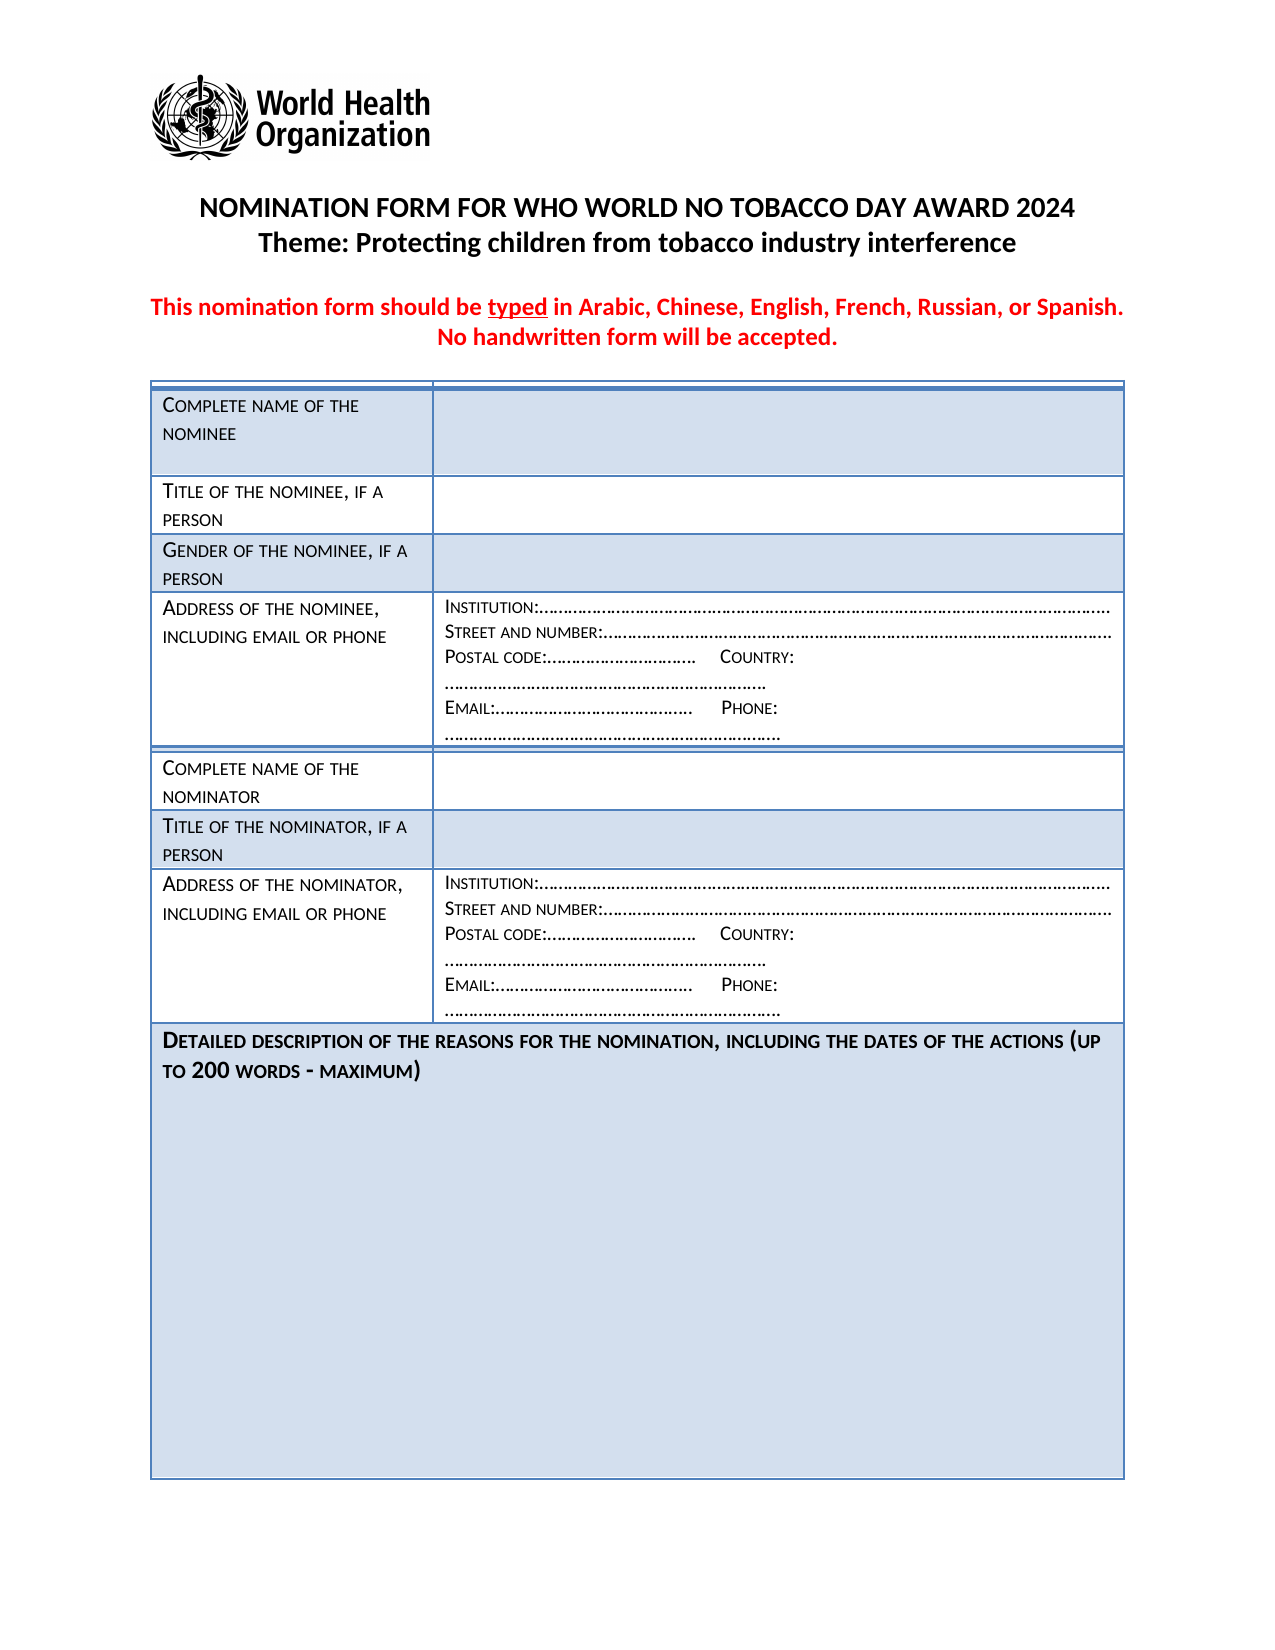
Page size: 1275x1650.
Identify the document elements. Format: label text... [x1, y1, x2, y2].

table_cell [434, 391, 1123, 474]
table_cell [434, 535, 1123, 591]
text Theme: Protecting children from tobacco industry interference [150, 224, 1125, 260]
table_cell Institution:……………………………………………………………………………………………………….. Street and number:……………………………………………………………………………………………. Postal code:…………………………. Country:…………………………………………………………. Email:………………………………….. Phone:……………………………………………………………. [434, 593, 1123, 745]
table_cell Title of the nominator, if a person [152, 811, 432, 867]
text NOMINATION FORM FOR WHO WORLD NO TOBACCO DAY AWARD 2024 [150, 189, 1125, 224]
table_header [152, 382, 432, 386]
table_cell Institution:……………………………………………………………………………………………………….. Street and number:……………………………………………………………………………………………. Postal code:…………………………. Country:…………………………………………………………. Email:………………………………….. Phone:……………………………………………………………. [434, 870, 1123, 1022]
table_cell Address of the nominee, including email or phone [152, 593, 432, 745]
picture [150, 73, 431, 161]
table_cell Complete name of the nominator [152, 753, 432, 809]
text This nomination form should be typed in Arabic, Chinese, English, French, Russian, or Spanish. [150, 291, 1125, 321]
table_cell [434, 811, 1123, 867]
table_cell Complete name of the nominee [152, 391, 432, 474]
table_header [434, 382, 1123, 386]
text No handwritten form will be accepted. [150, 321, 1125, 352]
table_cell [434, 753, 1123, 809]
table_cell [434, 477, 1123, 533]
table_cell Gender of the nominee, if a person [152, 535, 432, 591]
table_cell Detailed description of the reasons for the nomination, including the dates of the actions (up to 200 words - maximum) [152, 1024, 1123, 1477]
table_cell Title of the nominee, if a person [152, 477, 432, 533]
table_cell Address of the nominator, including email or phone [152, 870, 432, 1022]
